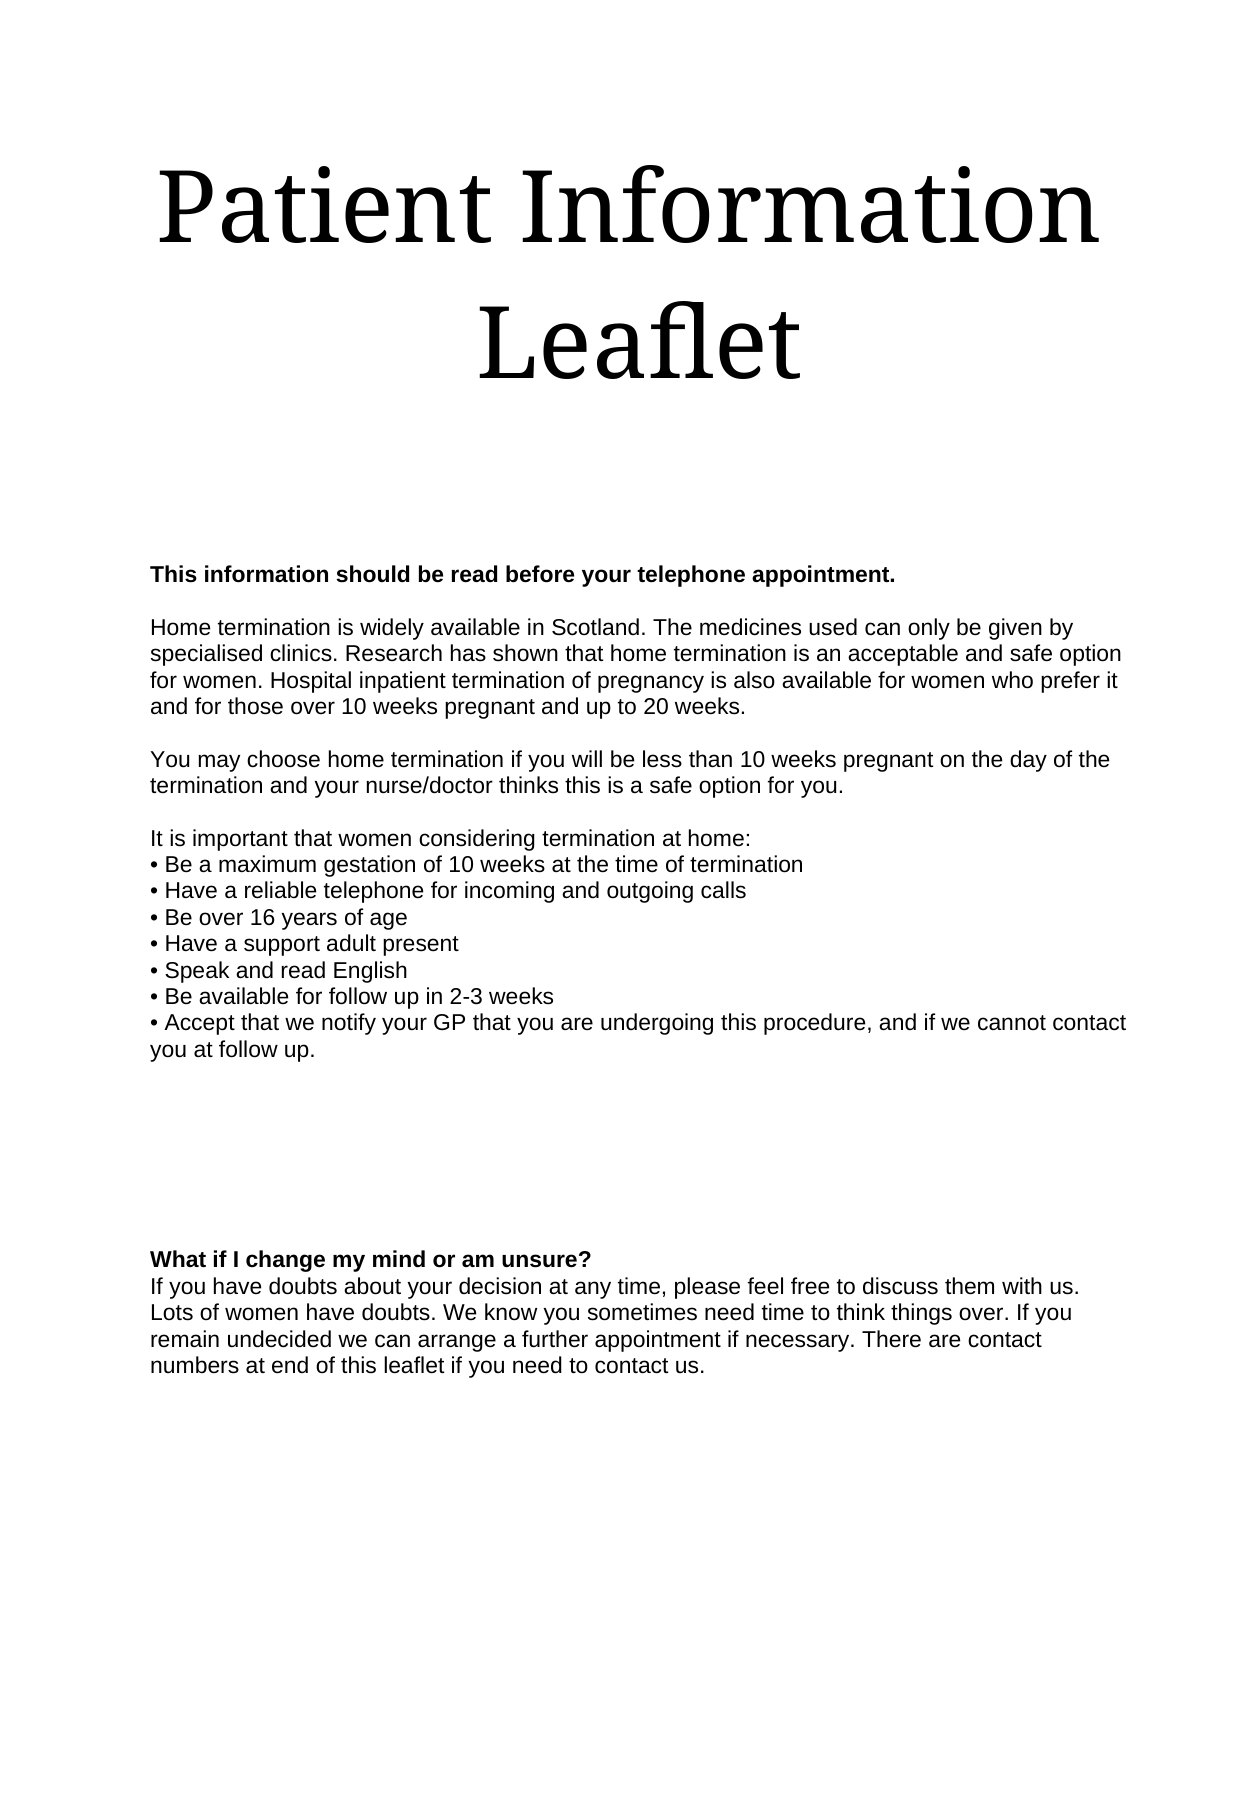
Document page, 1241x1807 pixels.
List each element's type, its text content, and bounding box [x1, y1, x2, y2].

text • Be a maximum gestation of 10 weeks at the time of termination [150, 851, 1129, 877]
text • Be over 16 years of age [150, 904, 1129, 930]
text • Have a support adult present [150, 930, 1129, 957]
text • Speak and read English [150, 957, 1129, 983]
text This information should be read before your telephone appointment. [150, 561, 1129, 588]
text • Have a reliable telephone for incoming and outgoing calls [150, 877, 1129, 904]
text Patient Information [150, 136, 1129, 272]
text • Be available for follow up in 2-3 weeks [150, 983, 1129, 1009]
text If you have doubts about your decision at any time, please feel free to discuss them with us. Lots of women have doubts. We know you sometimes need time to think things over. If you remain undecided we can arrange a further appointment if necessary. There are contact numbers at end of this leaflet if you need to contact us. [150, 1273, 1129, 1378]
text What if I change my mind or am unsure? [150, 1246, 1129, 1273]
text It is important that women considering termination at home: [150, 825, 1129, 851]
text Leaflet [150, 272, 1129, 408]
text You may choose home termination if you will be less than 10 weeks pregnant on the day of the termination and your nurse/doctor thinks this is a safe option for you. [150, 746, 1129, 798]
text • Accept that we notify your GP that you are undergoing this procedure, and if we cannot contact you at follow up. [150, 1009, 1129, 1062]
text Home termination is widely available in Scotland. The medicines used can only be given by specialised clinics. Research has shown that home termination is an acceptable and safe option for women. Hospital inpatient termination of pregnancy is also available for women who prefer it and for those over 10 weeks pregnant and up to 20 weeks. [150, 614, 1129, 719]
